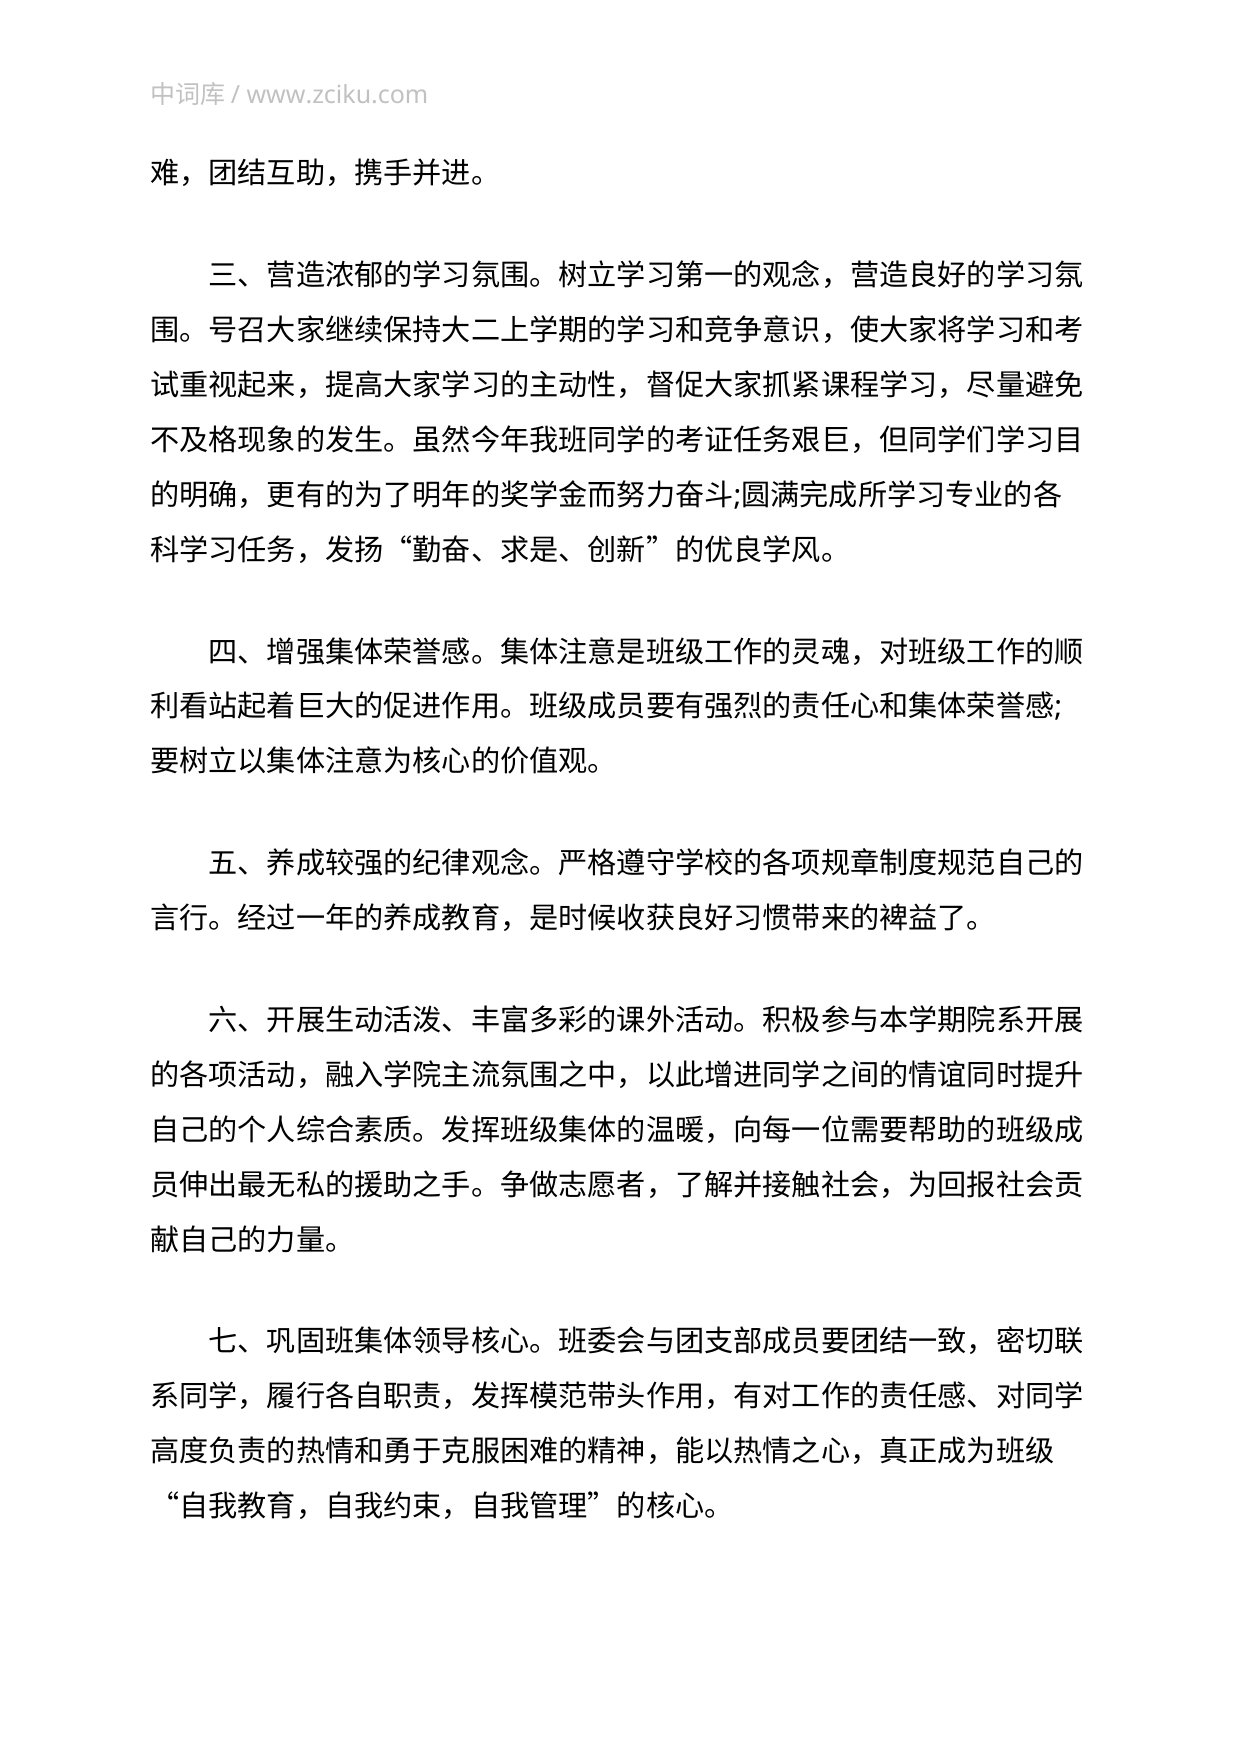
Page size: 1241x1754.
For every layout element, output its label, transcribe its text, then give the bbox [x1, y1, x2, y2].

text 三、营造浓郁的学习氛围。树立学习第一的观念，营造良好的学习氛围。号召大家继续保持大二上学期的学习和竞争意识，使大家将学习和考试重视起来，提高大家学习的主动性，督促大家抓紧课程学习，尽量避免不及格现象的发生。虽然今年我班同学的考证任务艰巨，但同学们学习目的明确，更有的为了明年的奖学金而努力奋斗;圆满完成所学习专业的各科学习任务，发扬“勤奋、求是、创新”的优良学风。 [150, 252, 1090, 569]
text 四、增强集体荣誉感。集体注意是班级工作的灵魂，对班级工作的顺利看站起着巨大的促进作用。班级成员要有强烈的责任心和集体荣誉感;要树立以集体注意为核心的价值观。 [150, 628, 1090, 780]
text 七、巩固班集体领导核心。班委会与团支部成员要团结一致，密切联系同学，履行各自职责，发挥模范带头作用，有对工作的责任感、对同学高度负责的热情和勇于克服困难的精神，能以热情之心，真正成为班级“自我教育，自我约束，自我管理”的核心。 [150, 1318, 1090, 1525]
text 六、开展生动活泼、丰富多彩的课外活动。积极参与本学期院系开展的各项活动，融入学院主流氛围之中，以此增进同学之间的情谊同时提升自己的个人综合素质。发挥班级集体的温暖，向每一位需要帮助的班级成员伸出最无私的援助之手。争做志愿者，了解并接触社会，为回报社会贡献自己的力量。 [150, 996, 1090, 1258]
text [150, 150, 1090, 192]
text 五、养成较强的纪律观念。严格遵守学校的各项规章制度规范自己的言行。经过一年的养成教育，是时候收获良好习惯带来的裨益了。 [150, 840, 1090, 937]
